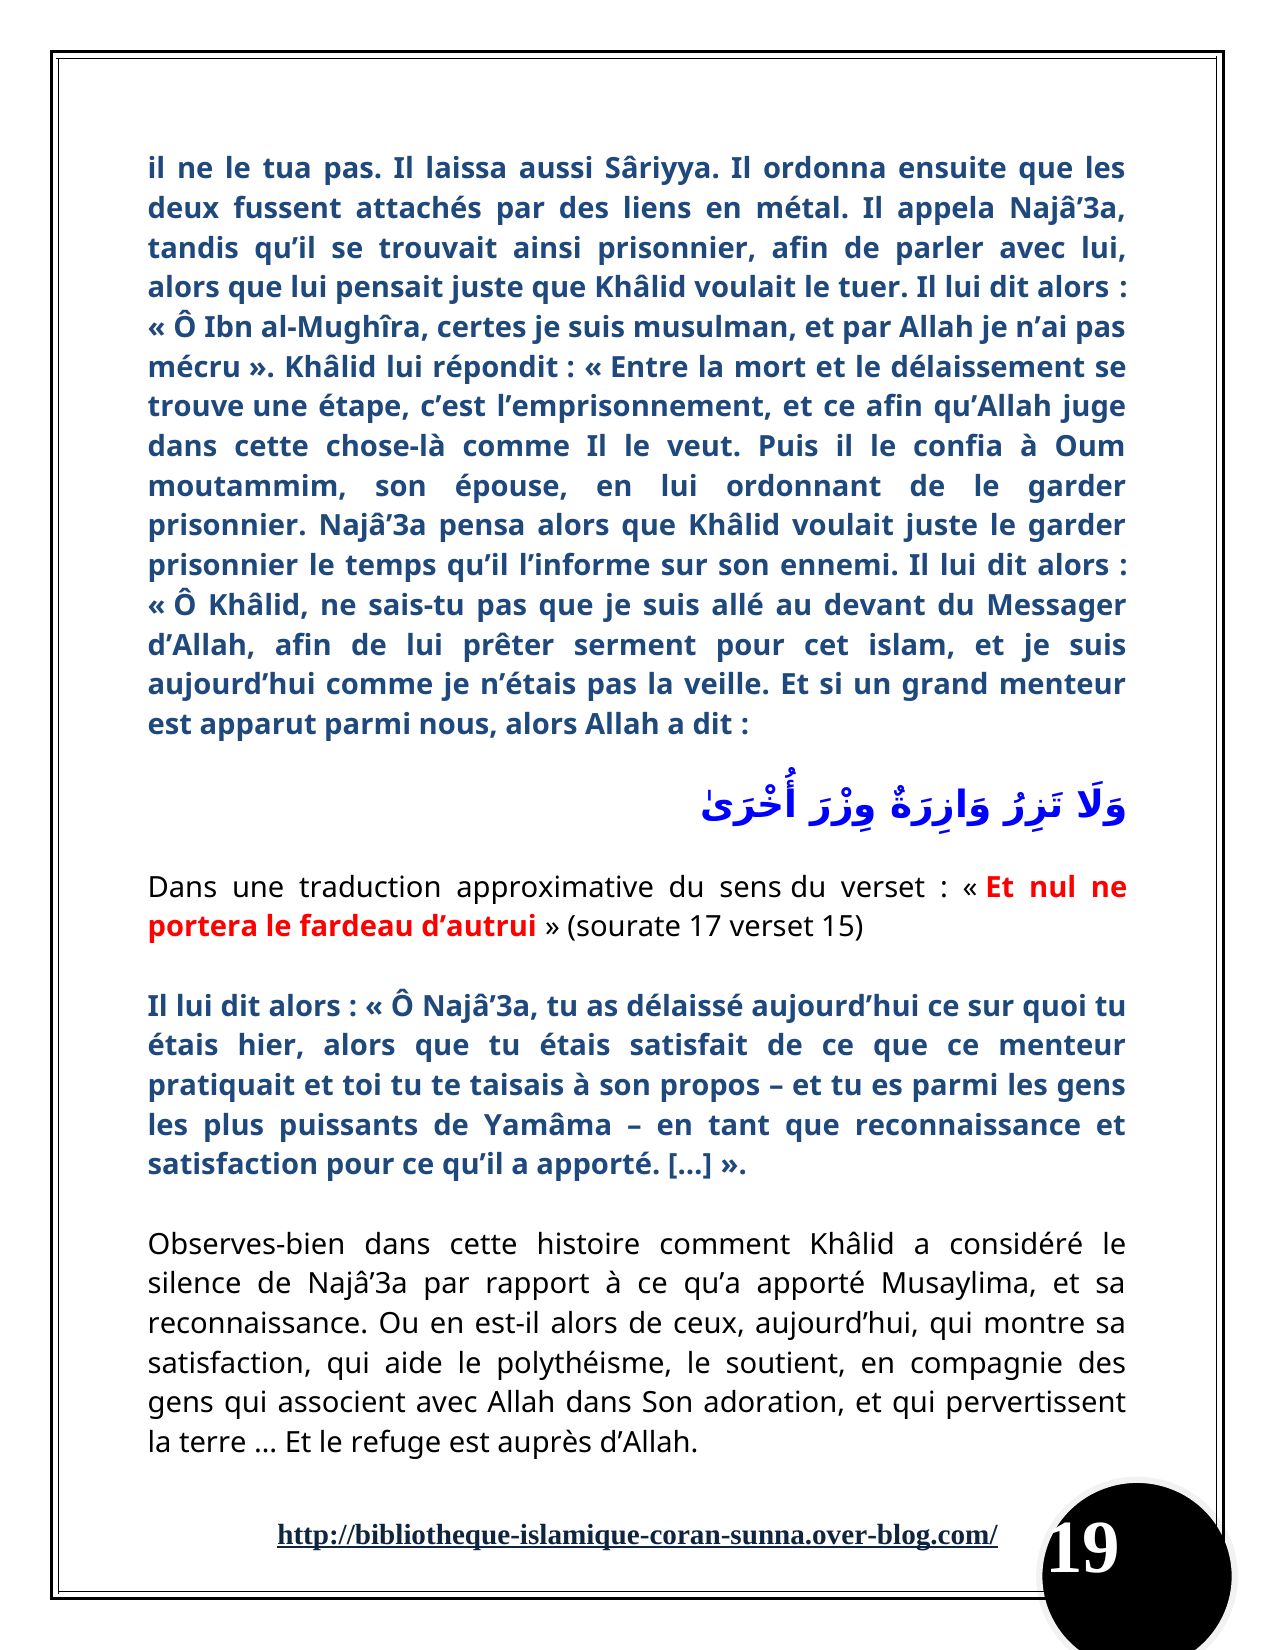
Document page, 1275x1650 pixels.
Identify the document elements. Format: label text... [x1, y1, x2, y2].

text Observes-bien dans cette histoire comment Khâlid a considéré le silence de Najâ’3a par rapport à ce qu’a apporté Musaylima, et sa reconnaissance. Ou en est-il alors de ceux, aujourd’hui, qui montre sa satisfaction, qui aide le polythéisme, le soutient, en compagnie des gens qui associent avec Allah dans Son adoration, et qui pervertissent la terre … Et le refuge est auprès d’Allah. [147, 1223, 1127, 1461]
text Dans une traduction approximative du sens du verset : « Et nul ne portera le fardeau d’autrui » (sourate 17 verset 15) [147, 866, 1127, 945]
text وَلَا تَزِرُ وَازِرَةٌ وِزْرَ أُخْرَىٰ [147, 782, 1127, 826]
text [147, 147, 1127, 743]
text Il lui dit alors : « Ô Najâ’3a, tu as délaissé aujourd’hui ce sur quoi tu étais hier, alors que tu étais satisfait de ce que ce menteur pratiquait et toi tu te taisais à son propos – et tu es parmi les gens les plus puissants de Yamâma – en tant que reconnaissance et satisfaction pour ce qu’il a apporté. […] ». [147, 985, 1127, 1183]
